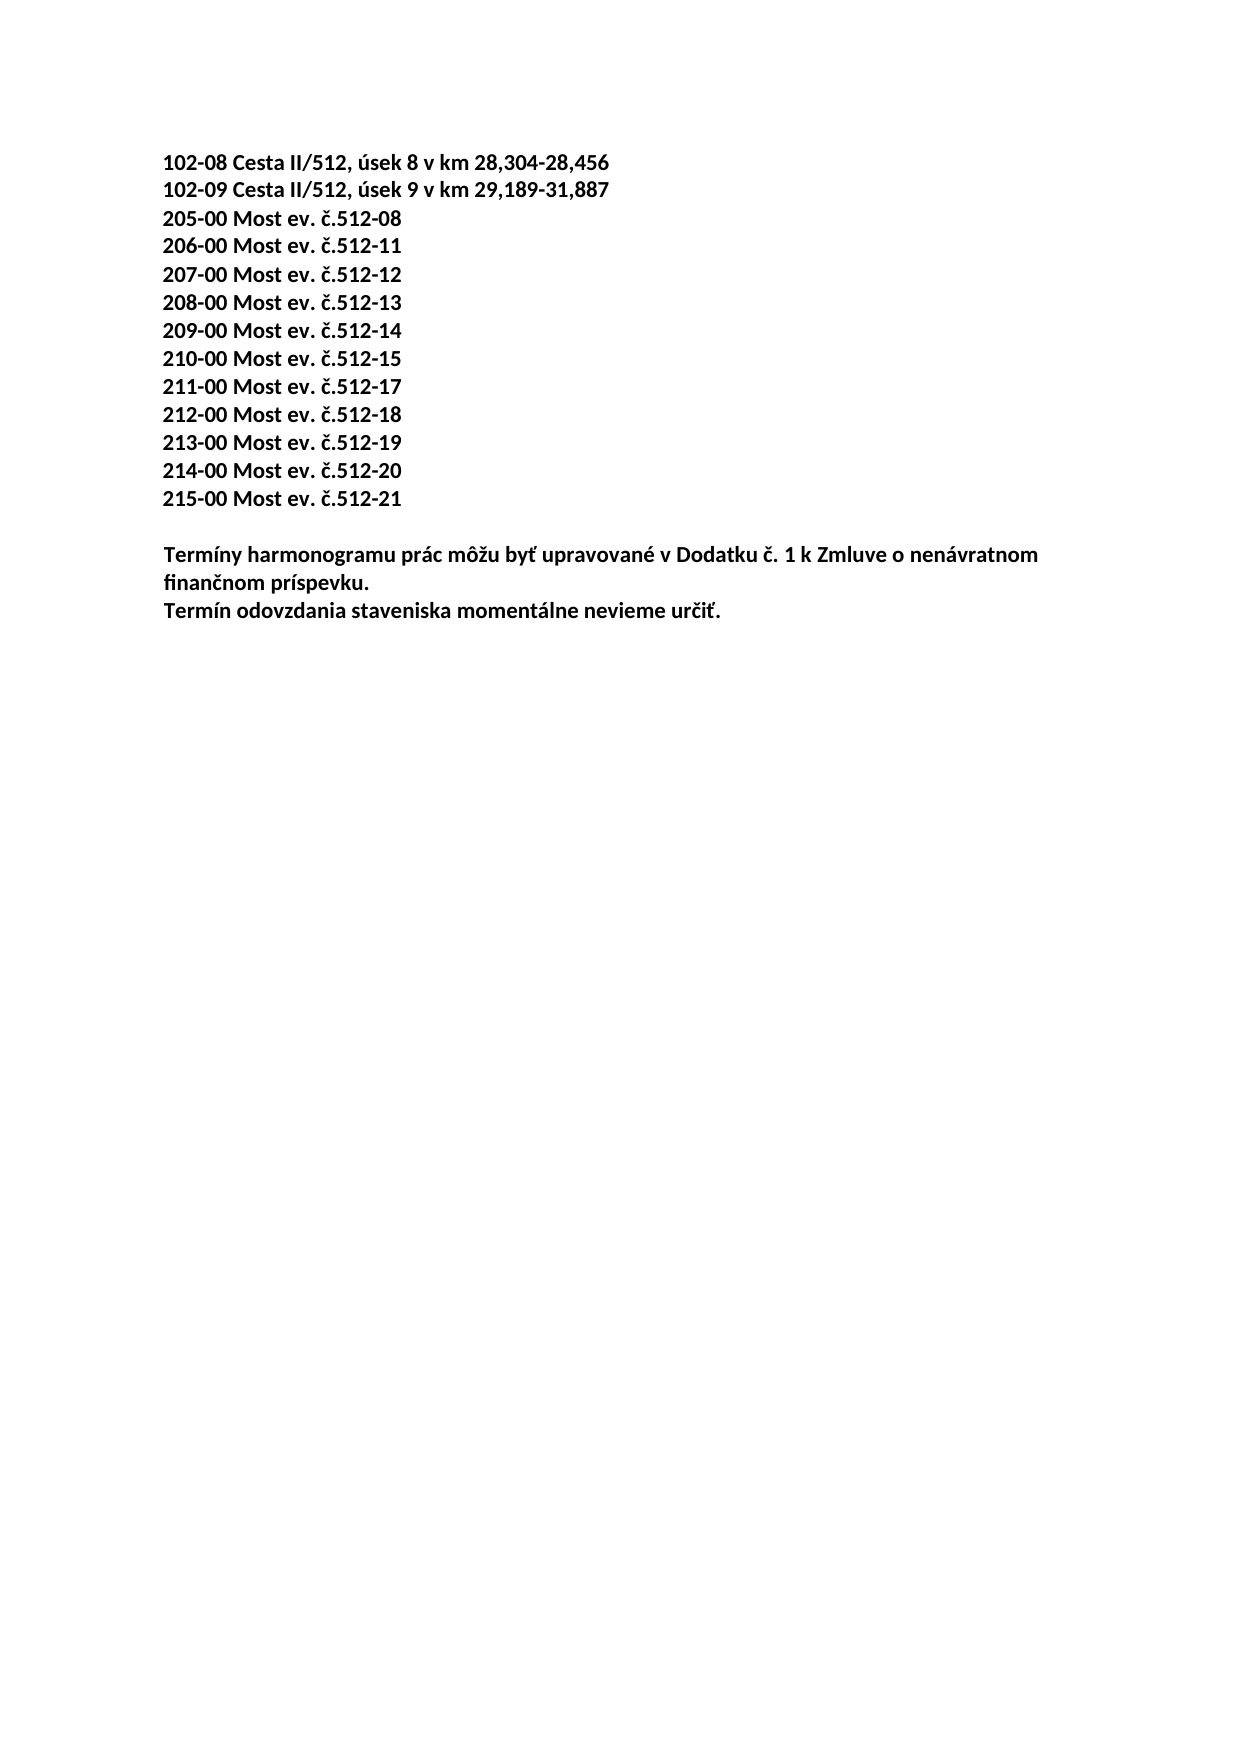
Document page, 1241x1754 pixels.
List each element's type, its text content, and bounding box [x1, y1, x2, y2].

text 206-00 Most ev. č.512-11 [162, 232, 1137, 260]
text 102-08 Cesta II/512, úsek 8 v km 28,304-28,456 [162, 148, 1137, 176]
text 205-00 Most ev. č.512-08 [162, 204, 1137, 232]
text 210-00 Most ev. č.512-15 [162, 344, 1137, 372]
text 211-00 Most ev. č.512-17 [162, 372, 1137, 400]
list Termín odovzdania staveniska momentálne nevieme určiť. [164, 596, 1137, 624]
text 212-00 Most ev. č.512-18 [162, 400, 1137, 428]
text 214-00 Most ev. č.512-20 [162, 456, 1137, 484]
list Termíny harmonogramu prác môžu byť upravované v Dodatku č. 1 k Zmluve o nenávratnom finančnom príspevku. [164, 540, 1137, 596]
text 213-00 Most ev. č.512-19 [162, 428, 1137, 456]
text 208-00 Most ev. č.512-13 [162, 288, 1137, 316]
text 215-00 Most ev. č.512-21 [162, 484, 1137, 512]
text 207-00 Most ev. č.512-12 [162, 260, 1137, 288]
text 102-09 Cesta II/512, úsek 9 v km 29,189-31,887 [162, 176, 1137, 204]
text 209-00 Most ev. č.512-14 [162, 316, 1137, 344]
